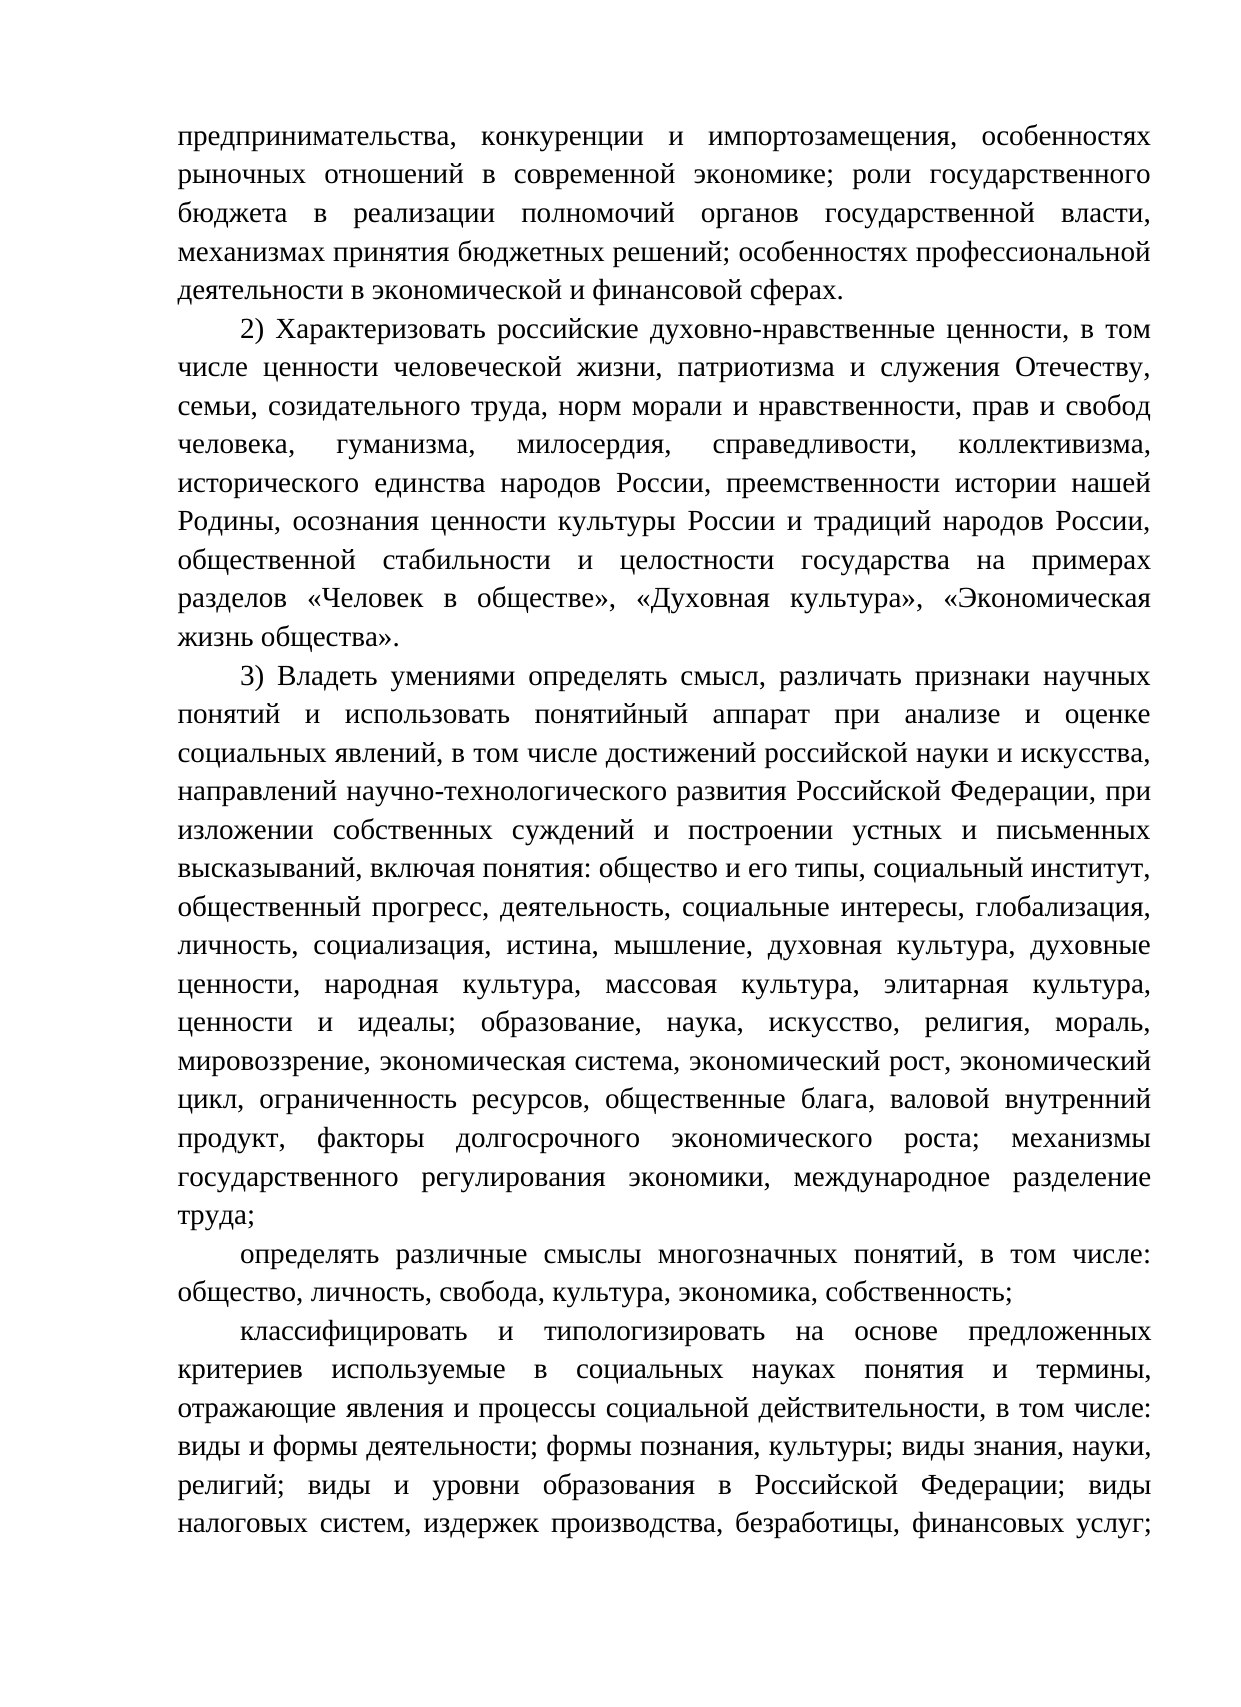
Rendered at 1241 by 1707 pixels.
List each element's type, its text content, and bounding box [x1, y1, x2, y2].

text определять различные смыслы многозначных понятий, в том числе: общество, личность, свобода, культура, экономика, собственность; [177, 1236, 1152, 1308]
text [177, 1313, 1152, 1539]
text 3) Владеть умениями определять смысл, различать признаки научных понятий и использовать понятийный аппарат при анализе и оценке социальных явлений, в том числе достижений российской науки и искусства, направлений научно-технологического развития Российской Федерации, при изложении собственных суждений и построении устных и письменных высказываний, включая понятия: общество и его типы, социальный институт, общественный прогресс, деятельность, социальные интересы, глобализация, личность, социализация, истина, мышление, духовная культура, духовные ценности, народная культура, массовая культура, элитарная культура, ценности и идеалы; образование, наука, искусство, религия, мораль, мировоззрение, экономическая система, экономический рост, экономический цикл, ограниченность ресурсов, общественные блага, валовой внутренний продукт, факторы долгосрочного экономического роста; механизмы государственного регулирования экономики, международное разделение труда; [177, 658, 1152, 1231]
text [177, 118, 1152, 306]
text 2) Характеризовать российские духовно-нравственные ценности, в том числе ценности человеческой жизни, патриотизма и служения Отечеству, семьи, созидательного труда, норм морали и нравственности, прав и свобод человека, гуманизма, милосердия, справедливости, коллективизма, исторического единства народов России, преемственности истории нашей Родины, осознания ценности культуры России и традиций народов России, общественной стабильности и целостности государства на примерах разделов «Человек в обществе», «Духовная культура», «Экономическая жизнь общества». [177, 311, 1152, 653]
